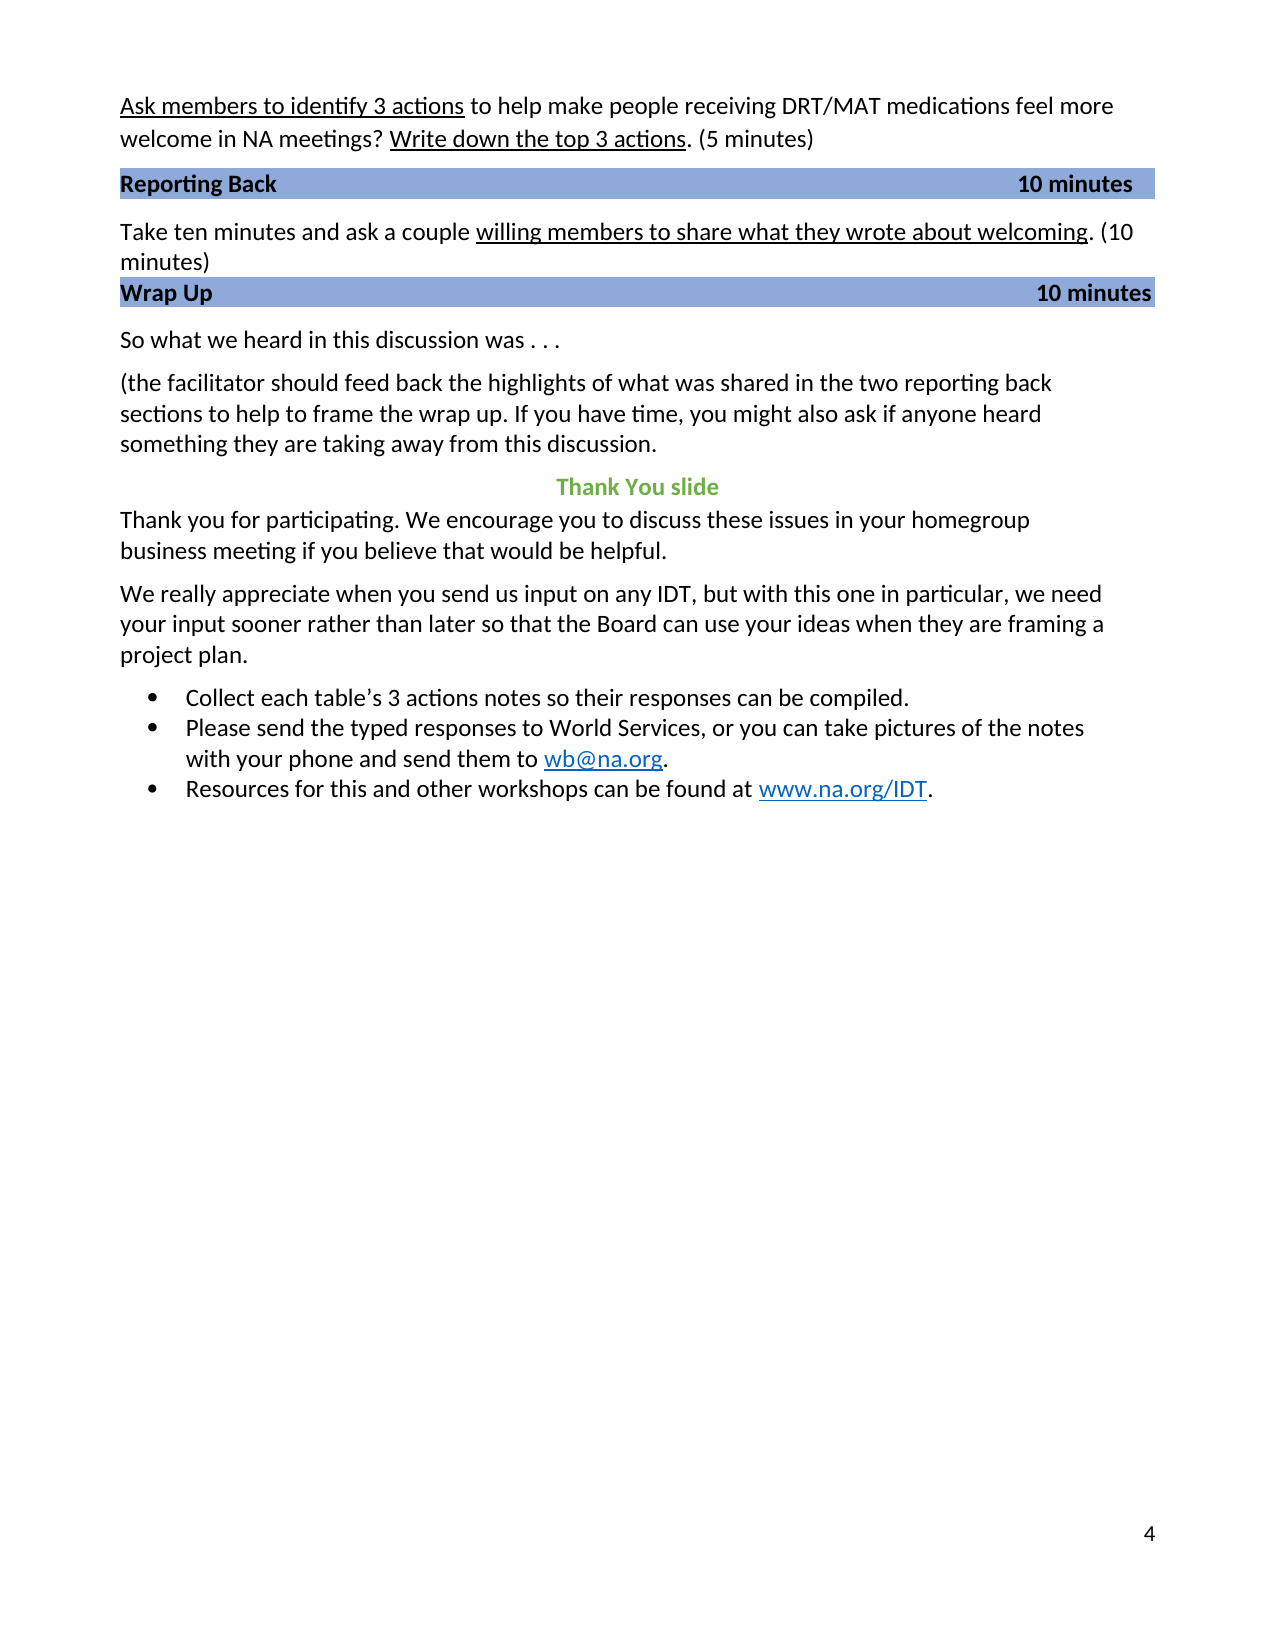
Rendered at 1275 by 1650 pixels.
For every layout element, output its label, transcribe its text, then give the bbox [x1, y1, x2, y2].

text Thank You slide [120, 471, 1155, 502]
text Wrap Up 10 minutes [120, 277, 1155, 307]
text We really appreciate when you send us input on any IDT, but with this one in particular, we need your input sooner rather than later so that the Board can use your ideas when they are framing a project plan. [120, 578, 1110, 669]
list Collect each table’s 3 actions notes so their responses can be compiled. [148, 682, 1110, 712]
text (the facilitator should feed back the highlights of what was shared in the two reporting back sections to help to frame the wrap up. If you have time, you might also ask if anyone heard something they are taking away from this discussion. [120, 367, 1110, 459]
text Reporting Back 10 minutes [120, 168, 1155, 199]
text Thank you for participating. We encourage you to discuss these issues in your homegroup business meeting if you believe that would be helpful. [120, 504, 1110, 565]
text So what we heard in this discussion was . . . [120, 324, 1110, 355]
text Take ten minutes and ask a couple willing members to share what they wrote about welcoming. (10 minutes) [120, 216, 1155, 277]
list Please send the typed responses to World Services, or you can take pictures of the notes with your phone and send them to wb@na.org. [148, 712, 1110, 773]
text Ask members to identify 3 actions to help make people receiving DRT/MAT medications feel more welcome in NA meetings? Write down the top 3 actions. (5 minutes) [120, 90, 1155, 153]
list Resources for this and other workshops can be found at www.na.org/IDT. [148, 773, 1110, 804]
